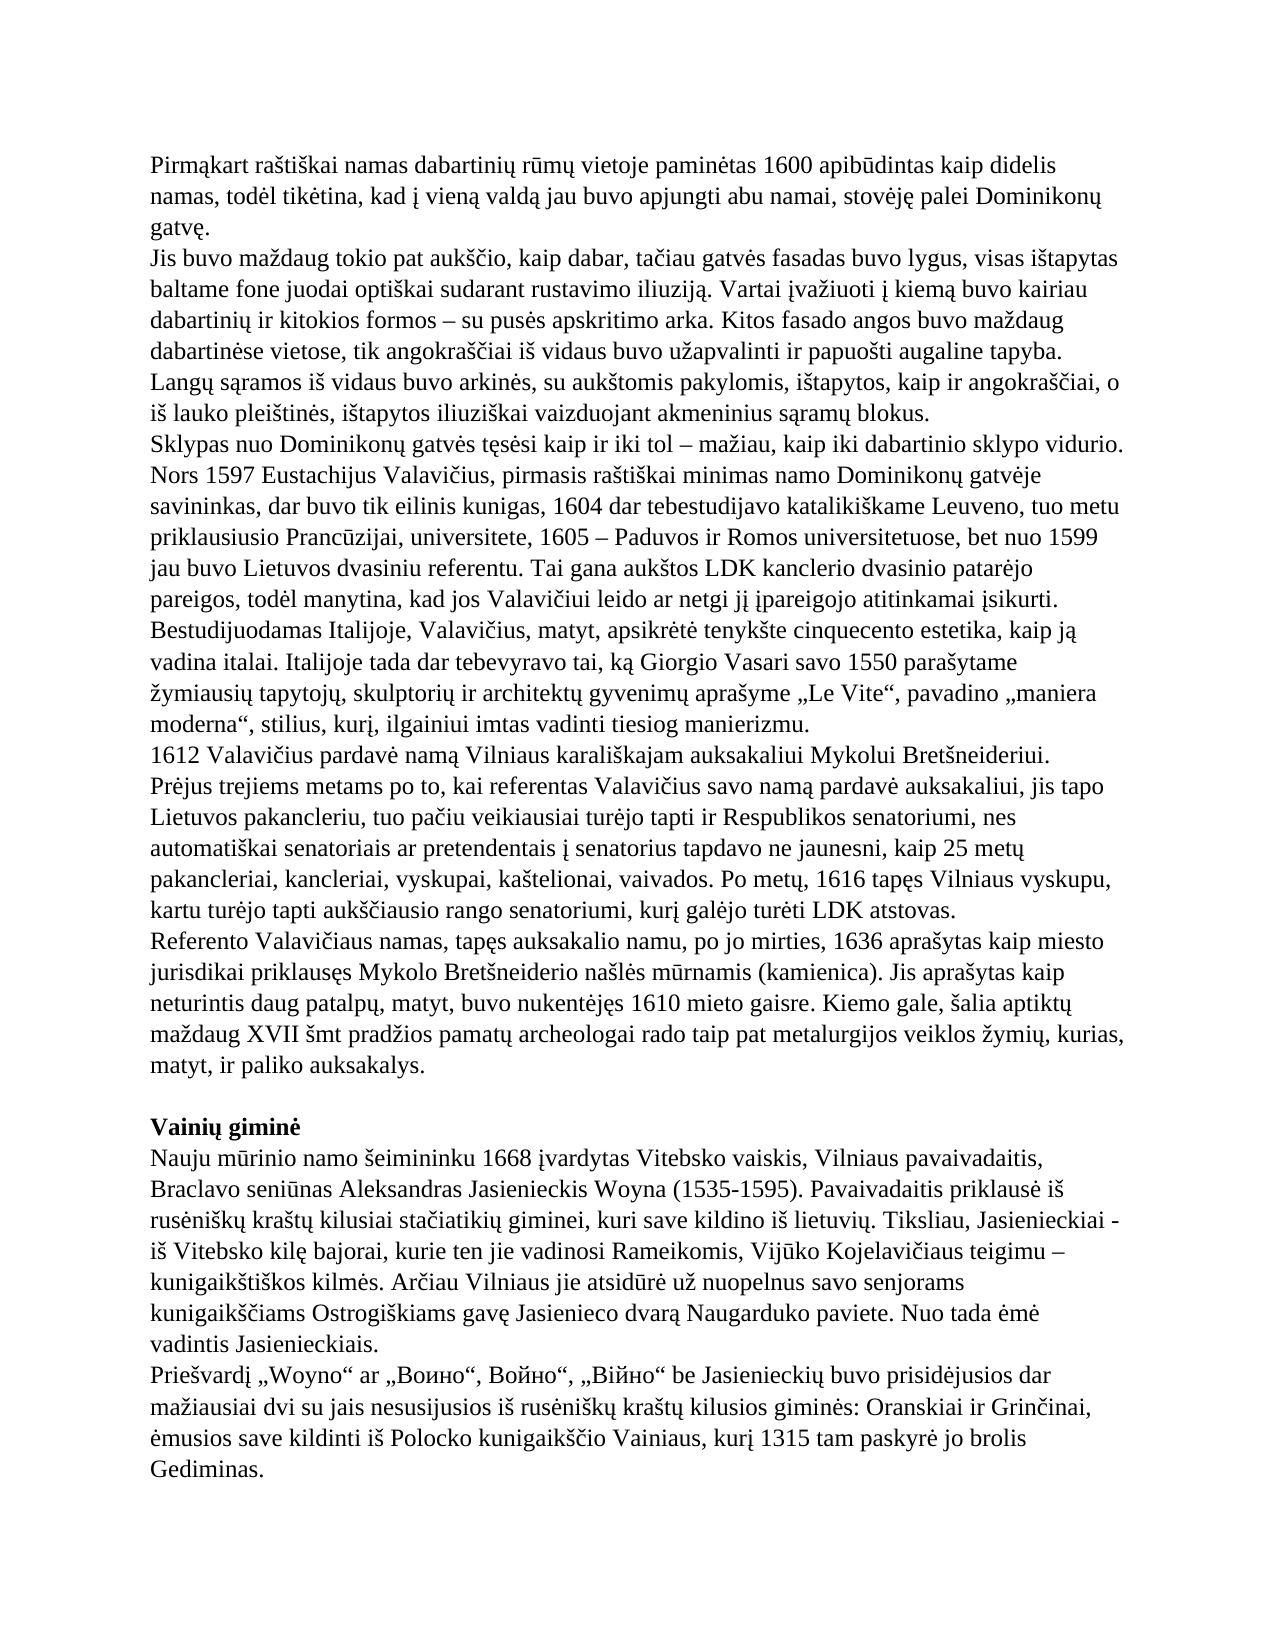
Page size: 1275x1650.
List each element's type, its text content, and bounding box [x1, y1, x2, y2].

text Bestudijuodamas Italijoje, Valavičius, matyt, apsikrėtė tenykšte cinquecento estetika, kaip ją vadina italai. Italijoje tada dar tebevyravo tai, ką Giorgio Vasari savo 1550 parašytame žymiausių tapytojų, skulptorių ir architektų gyvenimų aprašyme „Le Vite“, pavadino „maniera moderna“, stilius, kurį, ilgainiui imtas vadinti tiesiog manierizmu. [150, 616, 1125, 737]
text Nors 1597 Eustachijus Valavičius, pirmasis raštiškai minimas namo Dominikonų gatvėje savininkas, dar buvo tik eilinis kunigas, 1604 dar tebestudijavo katalikiškame Leuveno, tuo metu priklausiusio Prancūzijai, universitete, 1605 – Paduvos ir Romos universitetuose, bet nuo 1599 jau buvo Lietuvos dvasiniu referentu. Tai gana aukštos LDK kanclerio dvasinio patarėjo pareigos, todėl manytina, kad jos Valavičiui leido ar netgi jį įpareigojo atitinkamai įsikurti. [150, 460, 1125, 613]
text Vainių giminė [150, 1112, 1125, 1141]
text Pirmąkart raštiškai namas dabartinių rūmų vietoje paminėtas 1600 apibūdintas kaip didelis namas, todėl tikėtina, kad į vieną valdą jau buvo apjungti abu namai, stovėję palei Dominikonų gatvę. [150, 150, 1125, 241]
text 1612 Valavičius pardavė namą Vilniaus karališkajam auksakaliui Mykolui Bretšneideriui. [150, 740, 1125, 768]
text Nauju mūrinio namo šeimininku 1668 įvardytas Vitebsko vaiskis, Vilniaus pavaivadaitis, Braclavo seniūnas Aleksandras Jasienieckis Woyna (1535-1595). Pavaivadaitis priklausė iš rusėniškų kraštų kilusiai stačiatikių giminei, kuri save kildino iš lietuvių. Tiksliau, Jasienieckiai - iš Vitebsko kilę bajorai, kurie ten jie vadinosi Rameikomis, Vijūko Kojelavičiaus teigimu – kunigaikštiškos kilmės. Arčiau Vilniaus jie atsidūrė už nuopelnus savo senjorams kunigaikščiams Ostrogiškiams gavę Jasienieco dvarą Naugarduko paviete. Nuo tada ėmė vadintis Jasienieckiais. [150, 1143, 1125, 1358]
text Prėjus trejiems metams po to, kai referentas Valavičius savo namą pardavė auksakaliui, jis tapo Lietuvos pakancleriu, tuo pačiu veikiausiai turėjo tapti ir Respublikos senatoriumi, nes automatiškai senatoriais ar pretendentais į senatorius tapdavo ne jaunesni, kaip 25 metų pakancleriai, kancleriai, vyskupai, kaštelionai, vaivados. Po metų, 1616 tapęs Vilniaus vyskupu, kartu turėjo tapti aukščiausio rango senatoriumi, kurį galėjo turėti LDK atstovas. [150, 771, 1125, 924]
text Priešvardį „Woyno“ ar „Boинo“, Boйнo“, „Biйнo“ be Jasienieckių buvo prisidėjusios dar mažiausiai dvi su jais nesusijusios iš rusėniškų kraštų kilusios giminės: Oranskiai ir Grinčinai, ėmusios save kildinti iš Polocko kunigaikščio Vainiaus, kurį 1315 tam paskyrė jo brolis Gediminas. [150, 1361, 1125, 1482]
text Referento Valavičiaus namas, tapęs auksakalio namu, po jo mirties, 1636 aprašytas kaip miesto jurisdikai priklausęs Mykolo Bretšneiderio našlės mūrnamis (kamienica). Jis aprašytas kaip neturintis daug patalpų, matyt, buvo nukentėjęs 1610 mieto gaisre. Kiemo gale, šalia aptiktų maždaug XVII šmt pradžios pamatų archeologai rado taip pat metalurgijos veiklos žymių, kurias, matyt, ir paliko auksakalys. [150, 926, 1125, 1079]
text Sklypas nuo Dominikonų gatvės tęsėsi kaip ir iki tol – mažiau, kaip iki dabartinio sklypo vidurio. [150, 429, 1125, 458]
text Jis buvo maždaug tokio pat aukščio, kaip dabar, tačiau gatvės fasadas buvo lygus, visas ištapytas baltame fone juodai optiškai sudarant rustavimo iliuziją. Vartai įvažiuoti į kiemą buvo kairiau dabartinių ir kitokios formos – su pusės apskritimo arka. Kitos fasado angos buvo maždaug dabartinėse vietose, tik angokraščiai iš vidaus buvo užapvalinti ir papuošti augaline tapyba. Langų sąramos iš vidaus buvo arkinės, su aukštomis pakylomis, ištapytos, kaip ir angokraščiai, o iš lauko pleištinės, ištapytos iliuziškai vaizduojant akmeninius sąramų blokus. [150, 243, 1125, 427]
